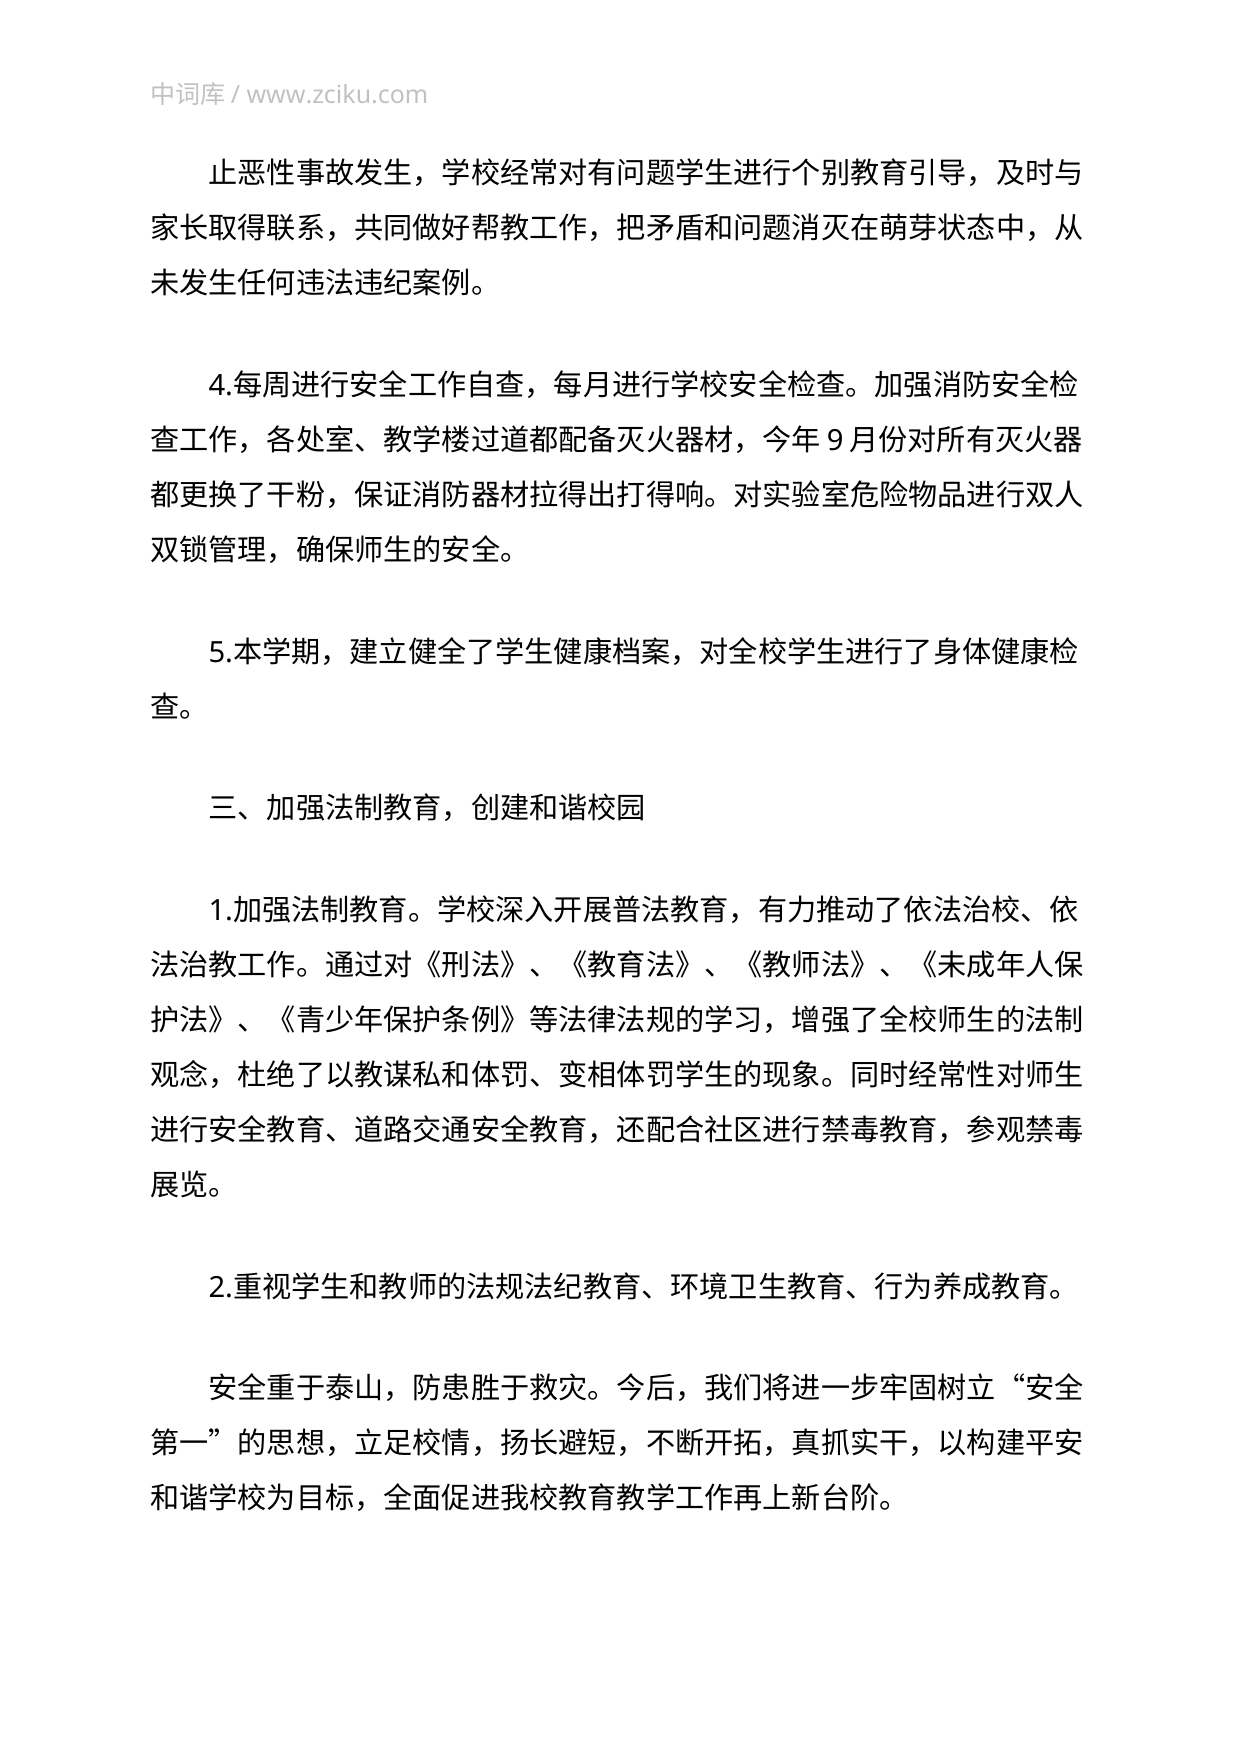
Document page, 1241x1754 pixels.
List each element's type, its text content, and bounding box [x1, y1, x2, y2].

text 5.本学期，建立健全了学生健康档案，对全校学生进行了身体健康检查。 [150, 628, 1090, 726]
text 2.重视学生和教师的法规法纪教育、环境卫生教育、行为养成教育。 [150, 1263, 1090, 1306]
text 1.加强法制教育。学校深入开展普法教育，有力推动了依法治校、依法治教工作。通过对《刑法》、《教育法》、《教师法》、《未成年人保护法》、《青少年保护条例》等法律法规的学习，增强了全校师生的法制观念，杜绝了以教谋私和体罚、变相体罚学生的现象。同时经常性对师生进行安全教育、道路交通安全教育，还配合社区进行禁毒教育，参观禁毒展览。 [150, 887, 1090, 1204]
text 止恶性事故发生，学校经常对有问题学生进行个别教育引导，及时与家长取得联系，共同做好帮教工作，把矛盾和问题消灭在萌芽状态中，从未发生任何违法违纪案例。 [150, 150, 1090, 302]
text 三、加强法制教育，创建和谐校园 [150, 785, 1090, 827]
text 安全重于泰山，防患胜于救灾。今后，我们将进一步牢固树立“安全第一”的思想，立足校情，扬长避短，不断开拓，真抓实干，以构建平安和谐学校为目标，全面促进我校教育教学工作再上新台阶。 [150, 1365, 1090, 1517]
text 4.每周进行安全工作自查，每月进行学校安全检查。加强消防安全检查工作，各处室、教学楼过道都配备灭火器材，今年9月份对所有灭火器都更换了干粉，保证消防器材拉得出打得响。对实验室危险物品进行双人双锁管理，确保师生的安全。 [150, 362, 1090, 569]
